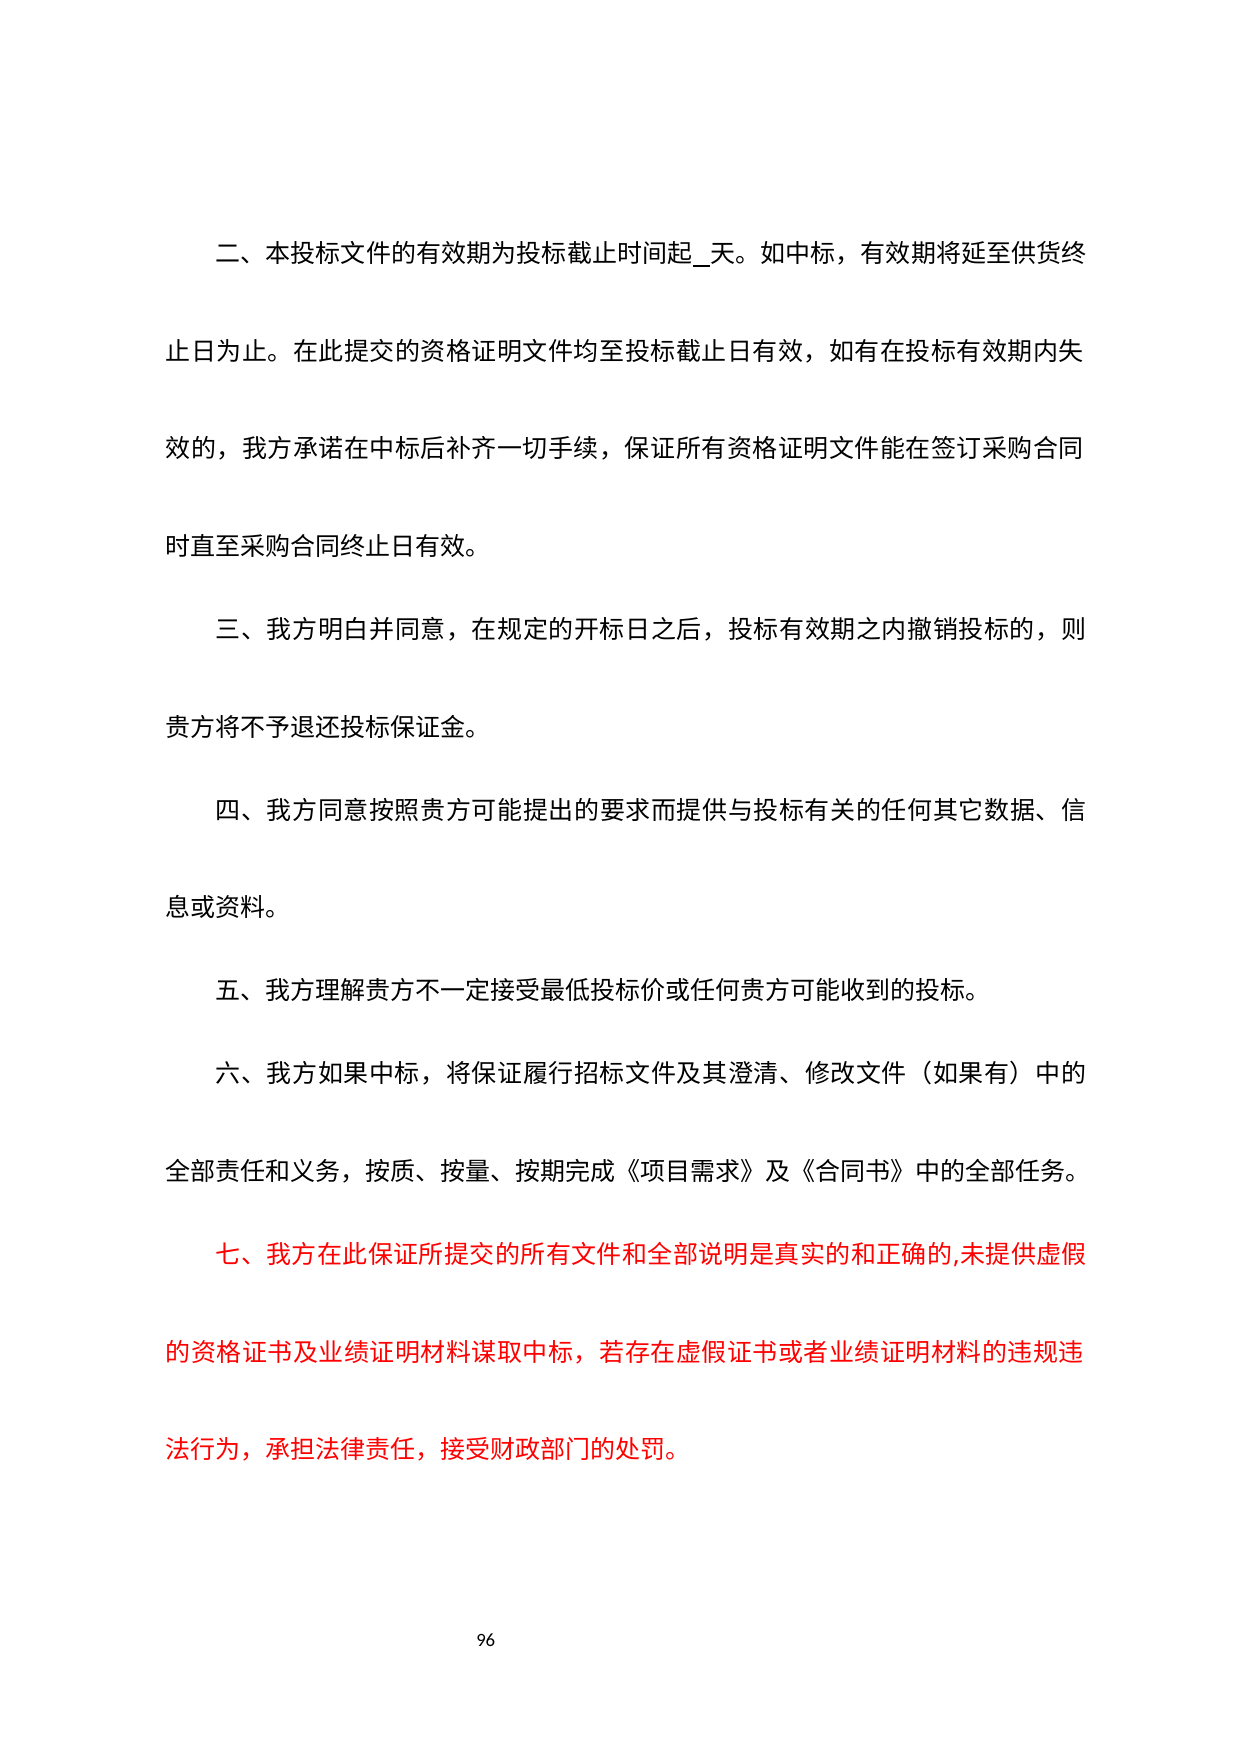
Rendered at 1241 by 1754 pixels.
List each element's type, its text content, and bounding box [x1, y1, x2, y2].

text 二、本投标文件的有效期为投标截止时间起 天。如中标，有效期将延至供货终止日为止。在此提交的资格证明文件均至投标截止日有效，如有在投标有效期内失效的，我方承诺在中标后补齐一切手续，保证所有资格证明文件能在签订采购合同时直至采购合同终止日有效。 [165, 219, 1087, 577]
text 六、我方如果中标，将保证履行招标文件及其澄清、修改文件（如果有）中的全部责任和义务，按质、按量、按期完成《项目需求》及《合同书》中的全部任务。 [165, 1039, 1087, 1202]
text 三、我方明白并同意，在规定的开标日之后，投标有效期之内撤销投标的，则贵方将不予退还投标保证金。 [165, 595, 1087, 758]
text 七、我方在此保证所提交的所有文件和全部说明是真实的和正确的,未提供虚假的资格证书及业绩证明材料谋取中标，若存在虚假证书或者业绩证明材料的违规违法行为，承担法律责任，接受财政部门的处罚。 [165, 1220, 1087, 1480]
text 五、我方理解贵方不一定接受最低投标价或任何贵方可能收到的投标。 [165, 956, 1087, 1021]
text 四、我方同意按照贵方可能提出的要求而提供与投标有关的任何其它数据、信息或资料。 [165, 776, 1087, 938]
